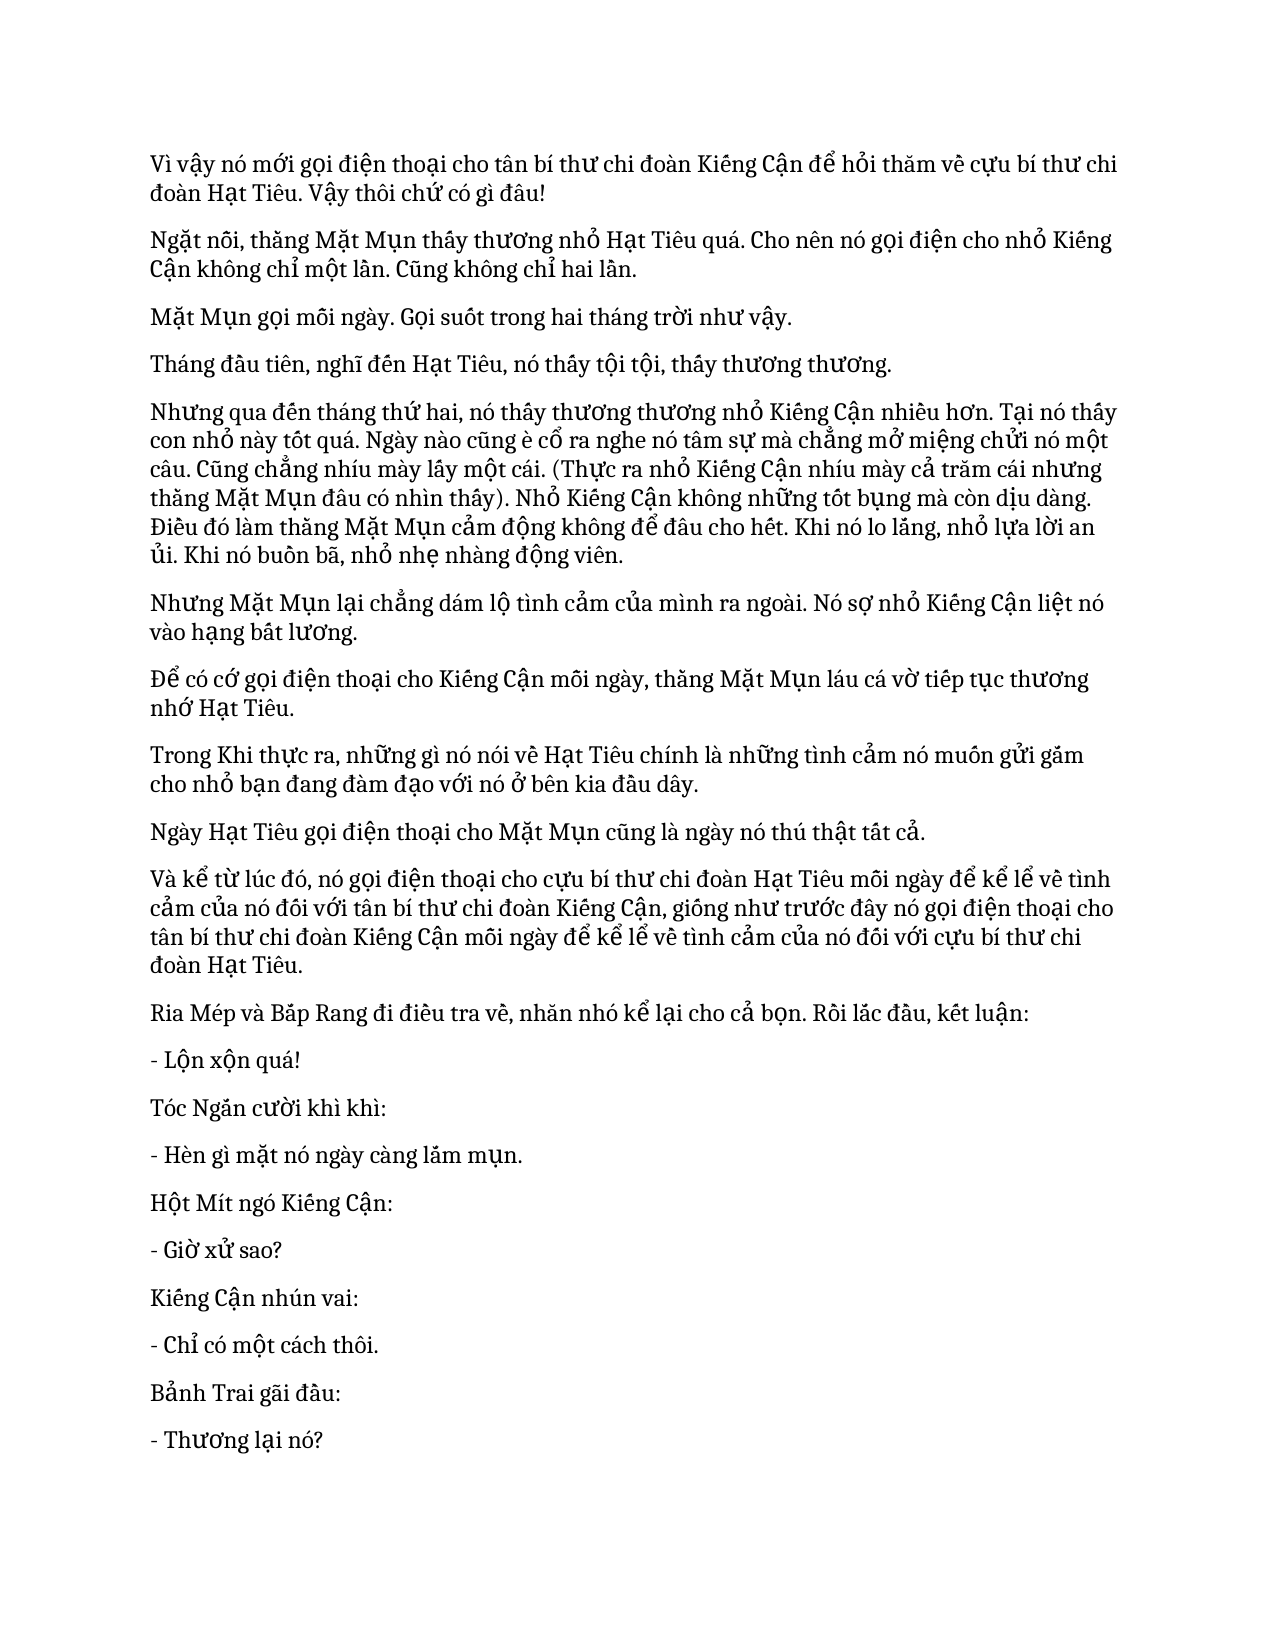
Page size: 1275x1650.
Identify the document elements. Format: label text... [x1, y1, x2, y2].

text Ðể có cớ gọi điện thoại cho Kiếng Cận mỗi ngày, thằng Mặt Mụn láu cá vờ tiếp tục thương nhớ Hạt Tiêu. [150, 665, 1125, 722]
text Mặt Mụn gọi mỗi ngày. Gọi suốt trong hai tháng trời như vậy. [150, 302, 1125, 331]
text - Giờ xử sao? [150, 1236, 1125, 1265]
text Nhưng Mặt Mụn lại chẳng dám lộ tình cảm của mình ra ngoài. Nó sợ nhỏ Kiếng Cận liệt nó vào hạng bất lương. [150, 589, 1125, 646]
text - Thương lại nó? [150, 1426, 1125, 1455]
text Kiếng Cận nhún vai: [150, 1284, 1125, 1312]
text Ria Mép và Bắp Rang đi điều tra về, nhăn nhó kể lại cho cả bọn. Rồi lắc đầu, kết luận: [150, 999, 1125, 1027]
text Và kể từ lúc đó, nó gọi điện thoại cho cựu bí thư chi đoàn Hạt Tiêu mỗi ngày để kể lể về tình cảm của nó đối với tân bí thư chi đoàn Kiếng Cận, giống như trước đây nó gọi điện thoại cho tân bí thư chi đoàn Kiếng Cận mỗi ngày để kể lể về tình cảm của nó đối với cựu bí thư chi đoàn Hạt Tiêu. [150, 865, 1125, 980]
text Bảnh Trai gãi đầu: [150, 1379, 1125, 1407]
text Ngày Hạt Tiêu gọi điện thoại cho Mặt Mụn cũng là ngày nó thú thật tất cả. [150, 817, 1125, 846]
text Nhưng qua đến tháng thứ hai, nó thấy thương thương nhỏ Kiếng Cận nhiều hơn. Tại nó thấy con nhỏ này tốt quá. Ngày nào cũng è cổ ra nghe nó tâm sự mà chẳng mở miệng chửi nó một câu. Cũng chẳng nhíu mày lấy một cái. (Thực ra nhỏ Kiếng Cận nhíu mày cả trăm cái nhưng thằng Mặt Mụn đâu có nhìn thấy). Nhỏ Kiếng Cận không những tốt bụng mà còn dịu dàng. Ðiều đó làm thằng Mặt Mụn cảm động không để đâu cho hết. Khi nó lo lắng, nhỏ lựa lời an ủi. Khi nó buồn bã, nhỏ nhẹ nhàng động viên. [150, 397, 1125, 570]
text Trong Khi thực ra, những gì nó nói về Hạt Tiêu chính là những tình cảm nó muốn gửi gắm cho nhỏ bạn đang đàm đạo với nó ở bên kia đầu dây. [150, 741, 1125, 799]
text Tháng đầu tiên, nghĩ đến Hạt Tiêu, nó thấy tội tội, thấy thương thương. [150, 350, 1125, 379]
text Ngặt nỗi, thằng Mặt Mụn thấy thương nhỏ Hạt Tiêu quá. Cho nên nó gọi điện cho nhỏ Kiếng Cận không chỉ một lần. Cũng không chỉ hai lần. [150, 226, 1125, 284]
text - Hèn gì mặt nó ngày càng lắm mụn. [150, 1141, 1125, 1170]
text Hột Mít ngó Kiếng Cận: [150, 1189, 1125, 1217]
text - Chỉ có một cách thôi. [150, 1331, 1125, 1360]
text Vì vậy nó mới gọi điện thoại cho tân bí thư chi đoàn Kiếng Cận để hỏi thăm về cựu bí thư chi đoàn Hạt Tiêu. Vậy thôi chứ có gì đâu! [150, 150, 1125, 207]
text Tóc Ngắn cười khì khì: [150, 1094, 1125, 1122]
text - Lộn xộn quá! [150, 1046, 1125, 1075]
